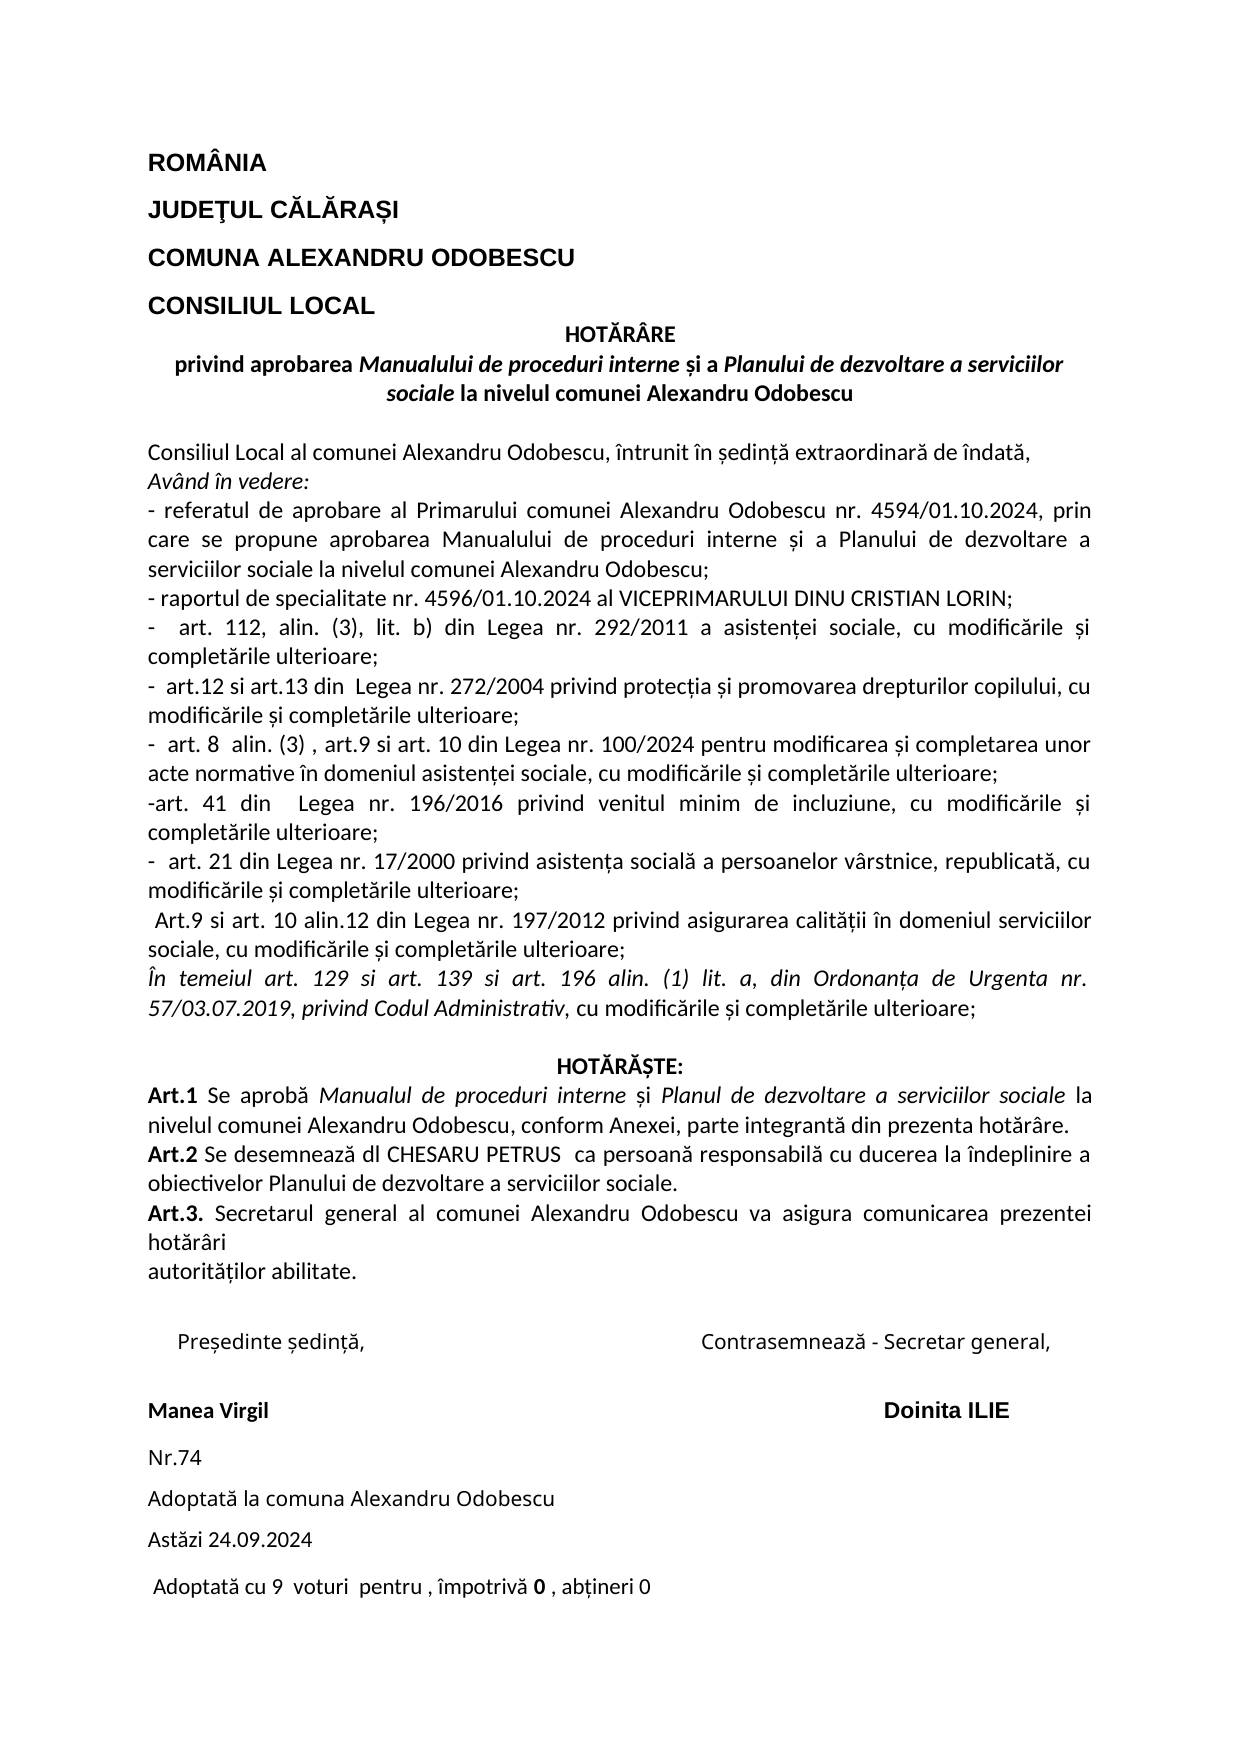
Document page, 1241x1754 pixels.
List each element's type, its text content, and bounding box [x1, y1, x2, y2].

text Art.1 Se aprobă Manualul de proceduri interne și Planul de dezvoltare a serviciilor sociale la nivelul comunei Alexandru Odobescu, conform Anexei, parte integrantă din prezenta hotărâre. [148, 1081, 1093, 1139]
text HOTĂRĂȘTE: [148, 1051, 1093, 1081]
text JUDEŢUL CĂLĂRAȘI [148, 195, 1093, 224]
text Adoptată cu 9 voturi pentru , împotrivă 0 , abțineri 0 [148, 1572, 1093, 1600]
text - art. 21 din Legea nr. 17/2000 privind asistența socială a persoanelor vârstnice, republicată, cu modificările și completările ulterioare; [148, 846, 1093, 905]
text ROMÂNIA [148, 148, 1093, 176]
text Nr.74 [148, 1443, 1093, 1472]
text Art.3. Secretarul general al comunei Alexandru Odobescu va asigura comunicarea prezentei hotărâri [148, 1198, 1093, 1256]
text privind aprobarea Manualului de proceduri interne și a Planului de dezvoltare a serviciilor sociale la nivelul comunei Alexandru Odobescu [148, 349, 1093, 407]
text Astăzi 24.09.2024 [148, 1525, 1093, 1553]
text - raportul de specialitate nr. 4596/01.10.2024 al VICEPRIMARULUI DINU CRISTIAN LORIN; [148, 583, 1093, 612]
text - art. 112, alin. (3), lit. b) din Legea nr. 292/2011 a asistenței sociale, cu modificările și completările ulterioare; [148, 612, 1093, 671]
text Art.2 Se desemnează dl CHESARU PETRUS ca persoană responsabilă cu ducerea la îndeplinire a obiectivelor Planului de dezvoltare a serviciilor sociale. [148, 1139, 1093, 1198]
text CONSILIUL LOCAL [148, 291, 1093, 319]
text Având în vedere: [148, 466, 1093, 495]
text - referatul de aprobare al Primarului comunei Alexandru Odobescu nr. 4594/01.10.2024, prin care se propune aprobarea Manualului de proceduri interne și a Planului de dezvoltare a serviciilor sociale la nivelul comunei Alexandru Odobescu; [148, 495, 1093, 583]
text - art. 8 alin. (3) , art.9 si art. 10 din Legea nr. 100/2024 pentru modificarea și completarea unor acte normative în domeniul asistenței sociale, cu modificările și completările ulterioare; [148, 729, 1093, 788]
text COMUNA ALEXANDRU ODOBESCU [148, 243, 1093, 272]
text Președinte ședință, Contrasemnează - Secretar general, [177, 1327, 1093, 1356]
text Art.9 si art. 10 alin.12 din Legea nr. 197/2012 privind asigurarea calității în domeniul serviciilor sociale, cu modificările și completările ulterioare; [148, 905, 1093, 963]
text În temeiul art. 129 si art. 139 si art. 196 alin. (1) lit. a, din Ordonanța de Urgenta nr. 57/03.07.2019, privind Codul Administrativ, cu modificările și completările ulterioare; [148, 963, 1093, 1022]
text -art. 41 din Legea nr. 196/2016 privind venitul minim de incluziune, cu modificările și completările ulterioare; [148, 788, 1093, 846]
text autorităților abilitate. [148, 1256, 1093, 1285]
text HOTĂRÂRE [148, 319, 1093, 349]
text Adoptată la comuna Alexandru Odobescu [148, 1484, 1093, 1513]
text - art.12 si art.13 din Legea nr. 272/2004 privind protecția și promovarea drepturilor copilului, cu modificările și completările ulterioare; [148, 671, 1093, 729]
text Consiliul Local al comunei Alexandru Odobescu, întrunit în ședință extraordinară de îndată, [148, 437, 1093, 466]
text Manea Virgil Doinita ILIE [148, 1397, 1093, 1424]
